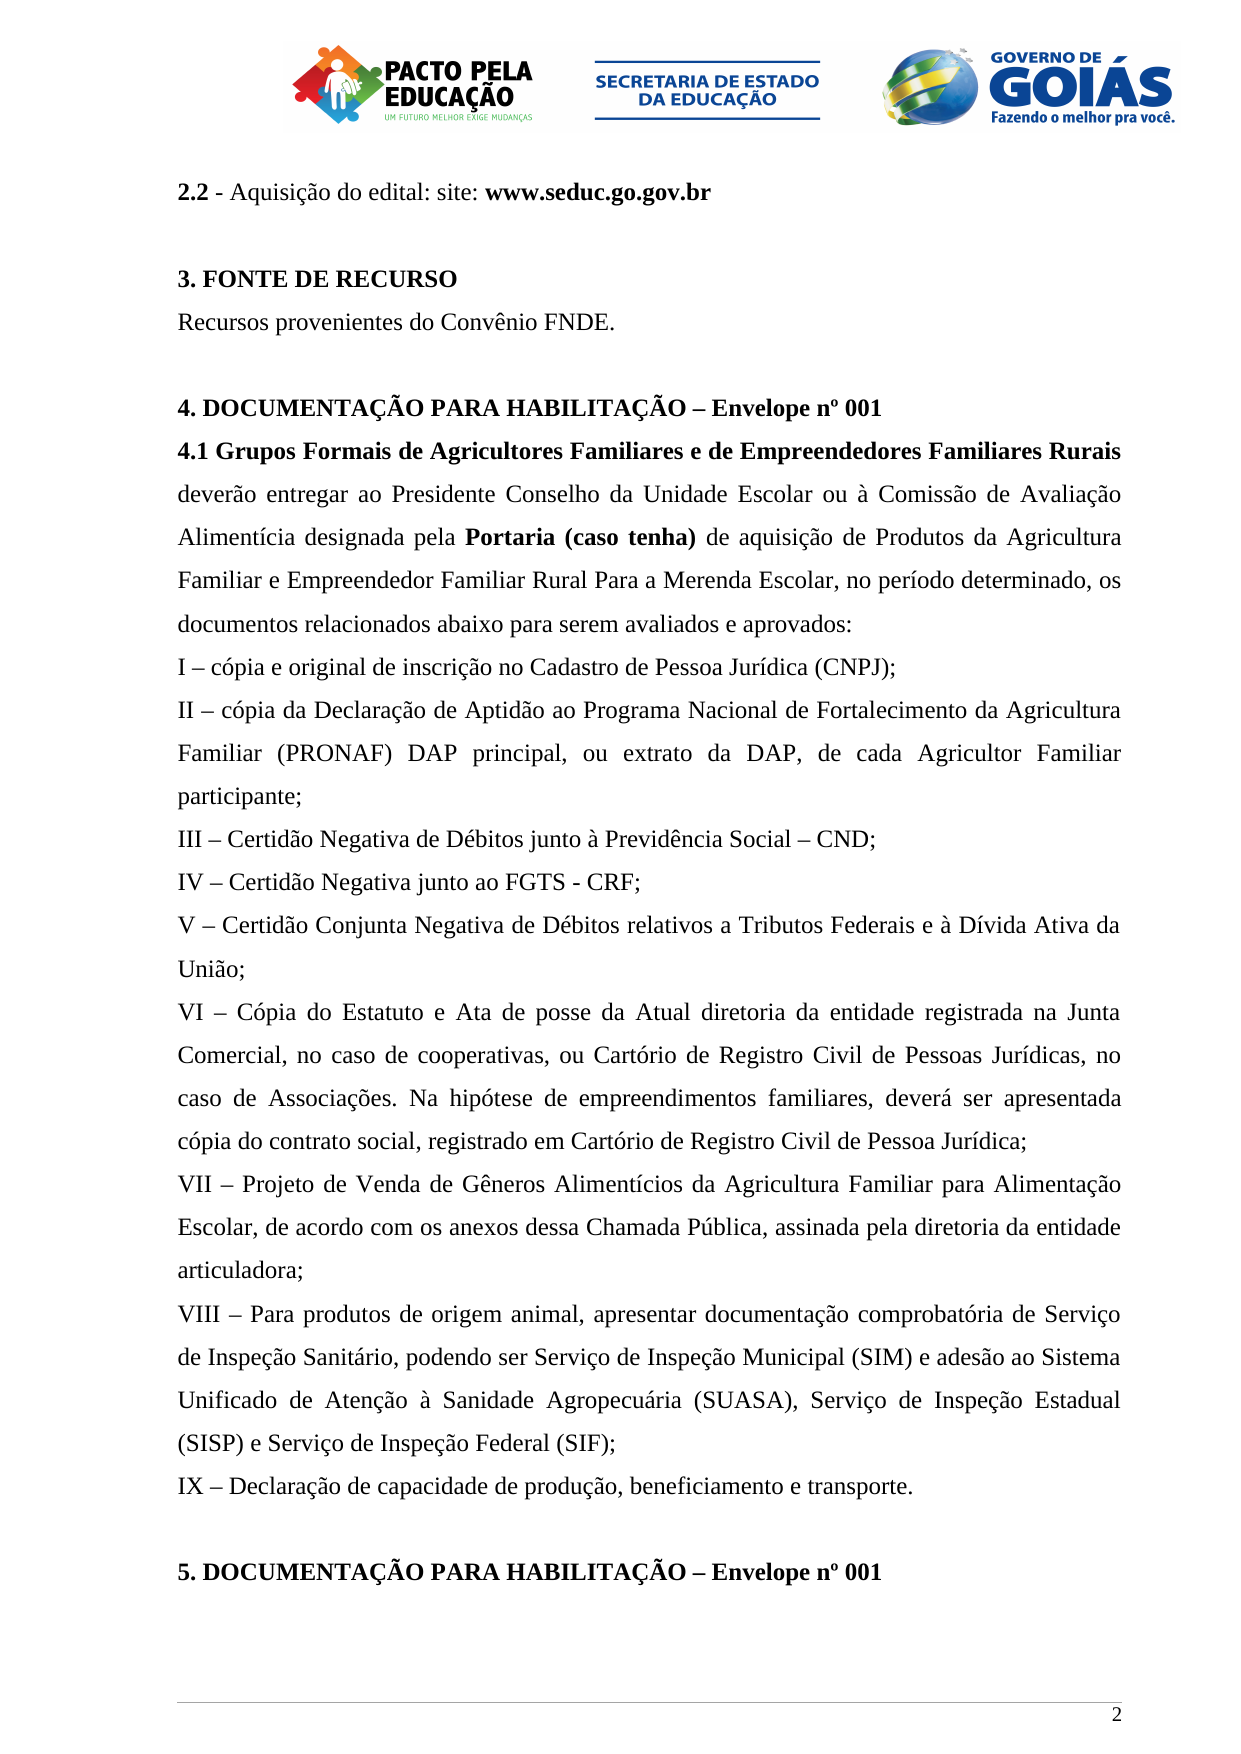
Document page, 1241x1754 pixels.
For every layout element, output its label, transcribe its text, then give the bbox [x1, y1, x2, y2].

text VII – Projeto de Venda de Gêneros Alimentícios da Agricultura Familiar para Alimentação Escolar, de acordo com os anexos dessa Chamada Pública, assinada pela diretoria da entidade articuladora; [177, 1169, 1122, 1284]
text III – Certidão Negativa de Débitos junto à Previdência Social – CND; [177, 824, 1122, 853]
text 3. FONTE DE RECURSO [177, 264, 1137, 292]
text II – cópia da Declaração de Aptidão ao Programa Nacional de Fortalecimento da Agricultura Familiar (PRONAF) DAP principal, ou extrato da DAP, de cada Agricultor Familiar participante; [177, 695, 1122, 810]
text VI – Cópia do Estatuto e Ata de posse da Atual diretoria da entidade registrada na Junta Comercial, no caso de cooperativas, ou Cartório de Registro Civil de Pessoas Jurídicas, no caso de Associações. Na hipótese de empreendimentos familiares, deverá ser apresentada cópia do contrato social, registrado em Cartório de Registro Civil de Pessoa Jurídica; [177, 997, 1122, 1155]
text 4.1 Grupos Formais de Agricultores Familiares e de Empreendedores Familiares Rurais deverão entregar ao Presidente Conselho da Unidade Escolar ou à Comissão de Avaliação Alimentícia designada pela Portaria (caso tenha) de aquisição de Produtos da Agricultura Familiar e Empreendedor Familiar Rural Para a Merenda Escolar, no período determinado, os documentos relacionados abaixo para serem avaliados e aprovados: [177, 436, 1122, 637]
text Recursos provenientes do Convênio FNDE. [177, 307, 1137, 336]
text IV – Certidão Negativa junto ao FGTS - CRF; [177, 867, 1122, 896]
text 4. DOCUMENTAÇÃO PARA HABILITAÇÃO – Envelope nº 001 [177, 393, 1122, 422]
picture [283, 41, 1182, 133]
text VIII – Para produtos de origem animal, apresentar documentação comprobatória de Serviço de Inspeção Sanitário, podendo ser Serviço de Inspeção Municipal (SIM) e adesão ao Sistema Unificado de Atenção à Sanidade Agropecuária (SUASA), Serviço de Inspeção Estadual (SISP) e Serviço de Inspeção Federal (SIF); [177, 1299, 1122, 1457]
text 5. DOCUMENTAÇÃO PARA HABILITAÇÃO – Envelope nº 001 [177, 1557, 1122, 1586]
text 2.2 - Aquisição do edital: site: www.seduc.go.gov.br [177, 177, 1137, 206]
text IX – Declaração de capacidade de produção, beneficiamento e transporte. [177, 1471, 1122, 1500]
text I – cópia e original de inscrição no Cadastro de Pessoa Jurídica (CNPJ); [177, 652, 1122, 681]
text V – Certidão Conjunta Negativa de Débitos relativos a Tributos Federais e à Dívida Ativa da União; [177, 911, 1122, 982]
